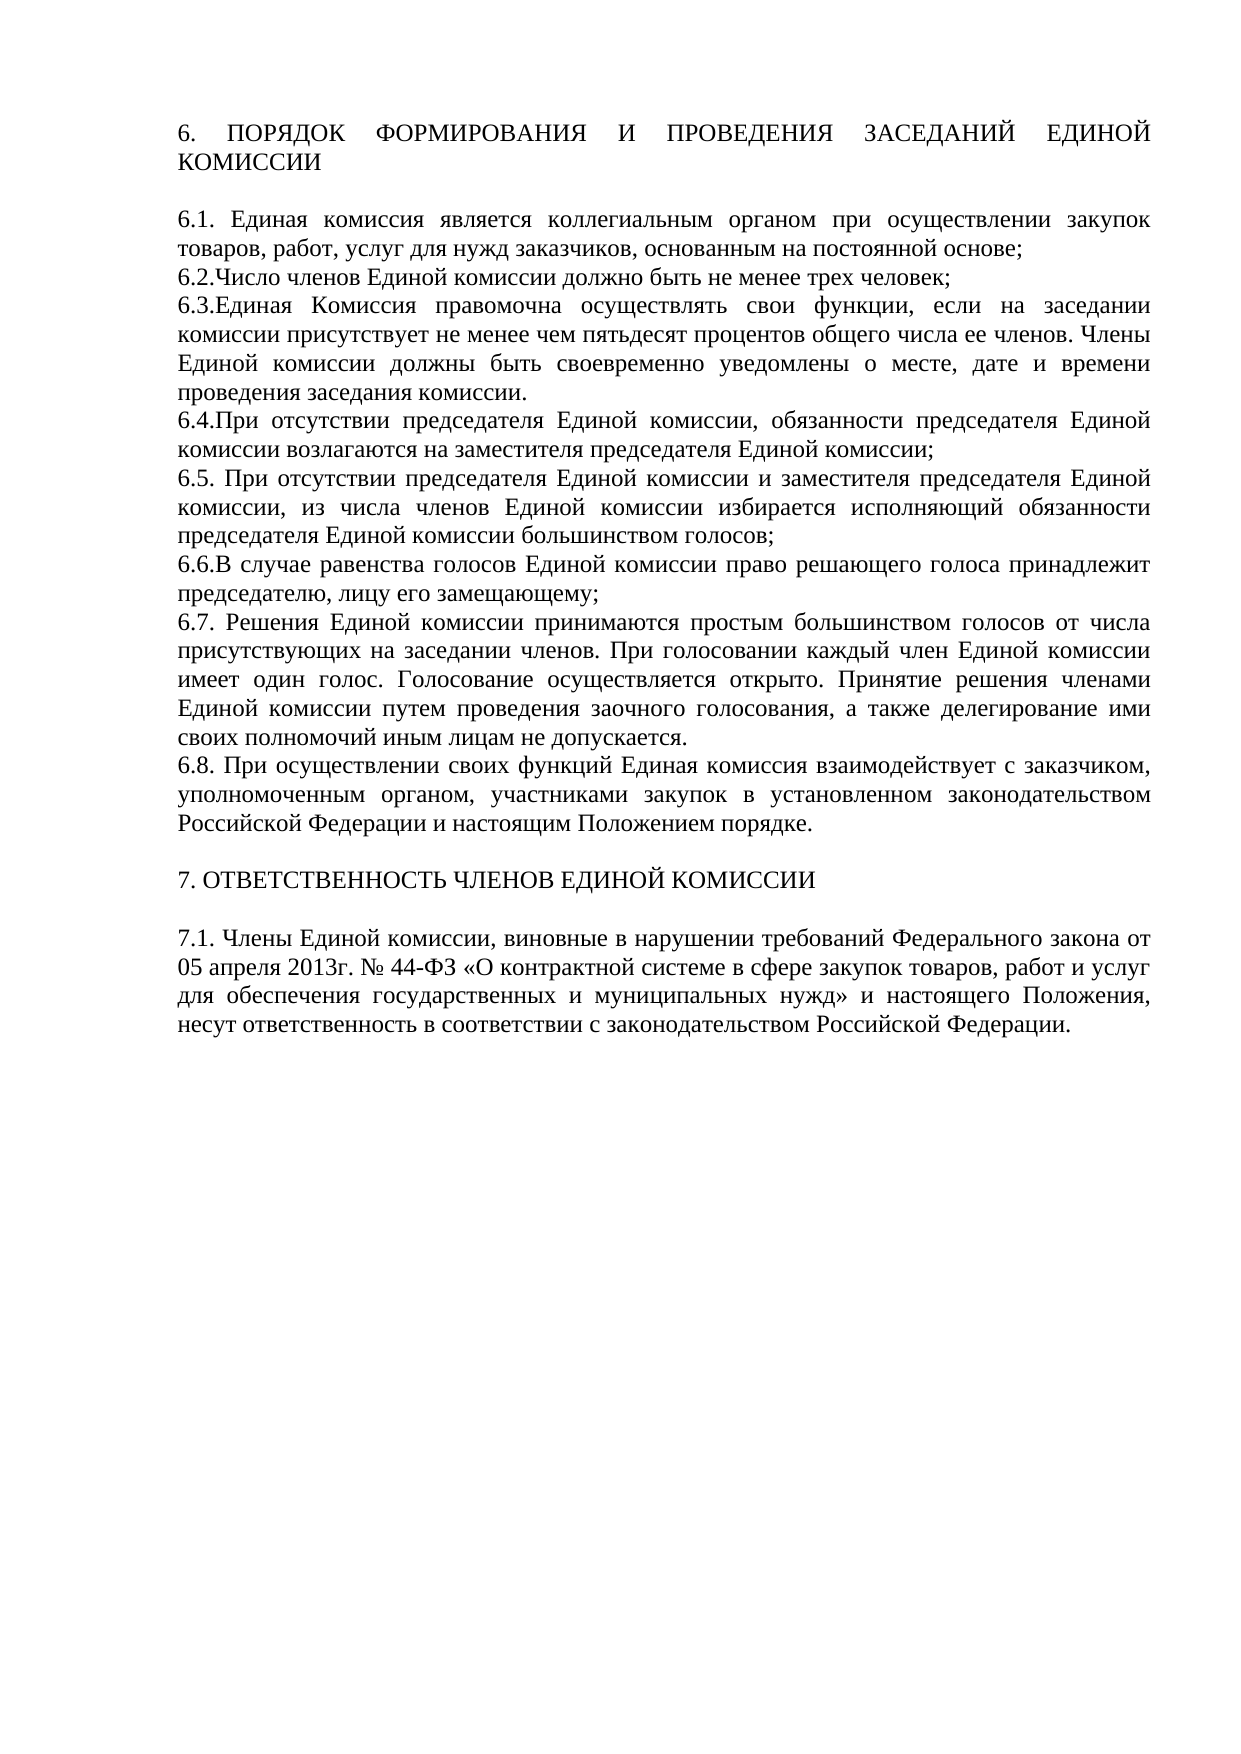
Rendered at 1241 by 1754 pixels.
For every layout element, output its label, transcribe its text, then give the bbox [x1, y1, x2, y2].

text 6.8. При осуществлении своих функций Единая комиссия взаимодействует с заказчиком, уполномоченным органом, участниками закупок в установленном законодательством Российской Федерации и настоящим Положением порядке. [177, 751, 1152, 837]
text 6.7. Решения Единой комиссии принимаются простым большинством голосов от числа присутствующих на заседании членов. При голосовании каждый член Единой комиссии имеет один голос. Голосование осуществляется открыто. Принятие решения членами Единой комиссии путем проведения заочного голосования, а также делегирование ими своих полномочий иным лицам не допускается. [177, 607, 1152, 751]
text 6.1. Единая комиссия является коллегиальным органом при осуществлении закупок товаров, работ, услуг для нужд заказчиков, основанным на постоянной основе; [177, 204, 1152, 262]
text 7. ОТВЕТСТВЕННОСТЬ ЧЛЕНОВ ЕДИНОЙ КОМИССИИ [177, 866, 1152, 894]
text 6.6.В случае равенства голосов Единой комиссии право решающего голоса принадлежит председателю, лицу его замещающему; [177, 549, 1152, 607]
text 6.4.При отсутствии председателя Единой комиссии, обязанности председателя Единой комиссии возлагаются на заместителя председателя Единой комиссии; [177, 406, 1152, 463]
text 6.3.Единая Комиссия правомочна осуществлять свои функции, если на заседании комиссии присутствует не менее чем пятьдесят процентов общего числа ее членов. Члены Единой комиссии должны быть своевременно уведомлены о месте, дате и времени проведения заседания комиссии. [177, 291, 1152, 406]
text 6.5. При отсутствии председателя Единой комиссии и заместителя председателя Единой комиссии, из числа членов Единой комиссии избирается исполняющий обязанности председателя Единой комиссии большинством голосов; [177, 463, 1152, 549]
text 7.1. Члены Единой комиссии, виновные в нарушении требований Федерального закона от 05 апреля 2013г. № 44-ФЗ «О контрактной системе в сфере закупок товаров, работ и услуг для обеспечения государственных и муниципальных нужд» и настоящего Положения, несут ответственность в соответствии с законодательством Российской Федерации. [177, 923, 1152, 1038]
text 6.2.Число членов Единой комиссии должно быть не менее трех человек; [177, 262, 1152, 291]
text 6. ПОРЯДОК ФОРМИРОВАНИЯ И ПРОВЕДЕНИЯ ЗАСЕДАНИЙ ЕДИНОЙ КОМИССИИ [177, 118, 1152, 176]
